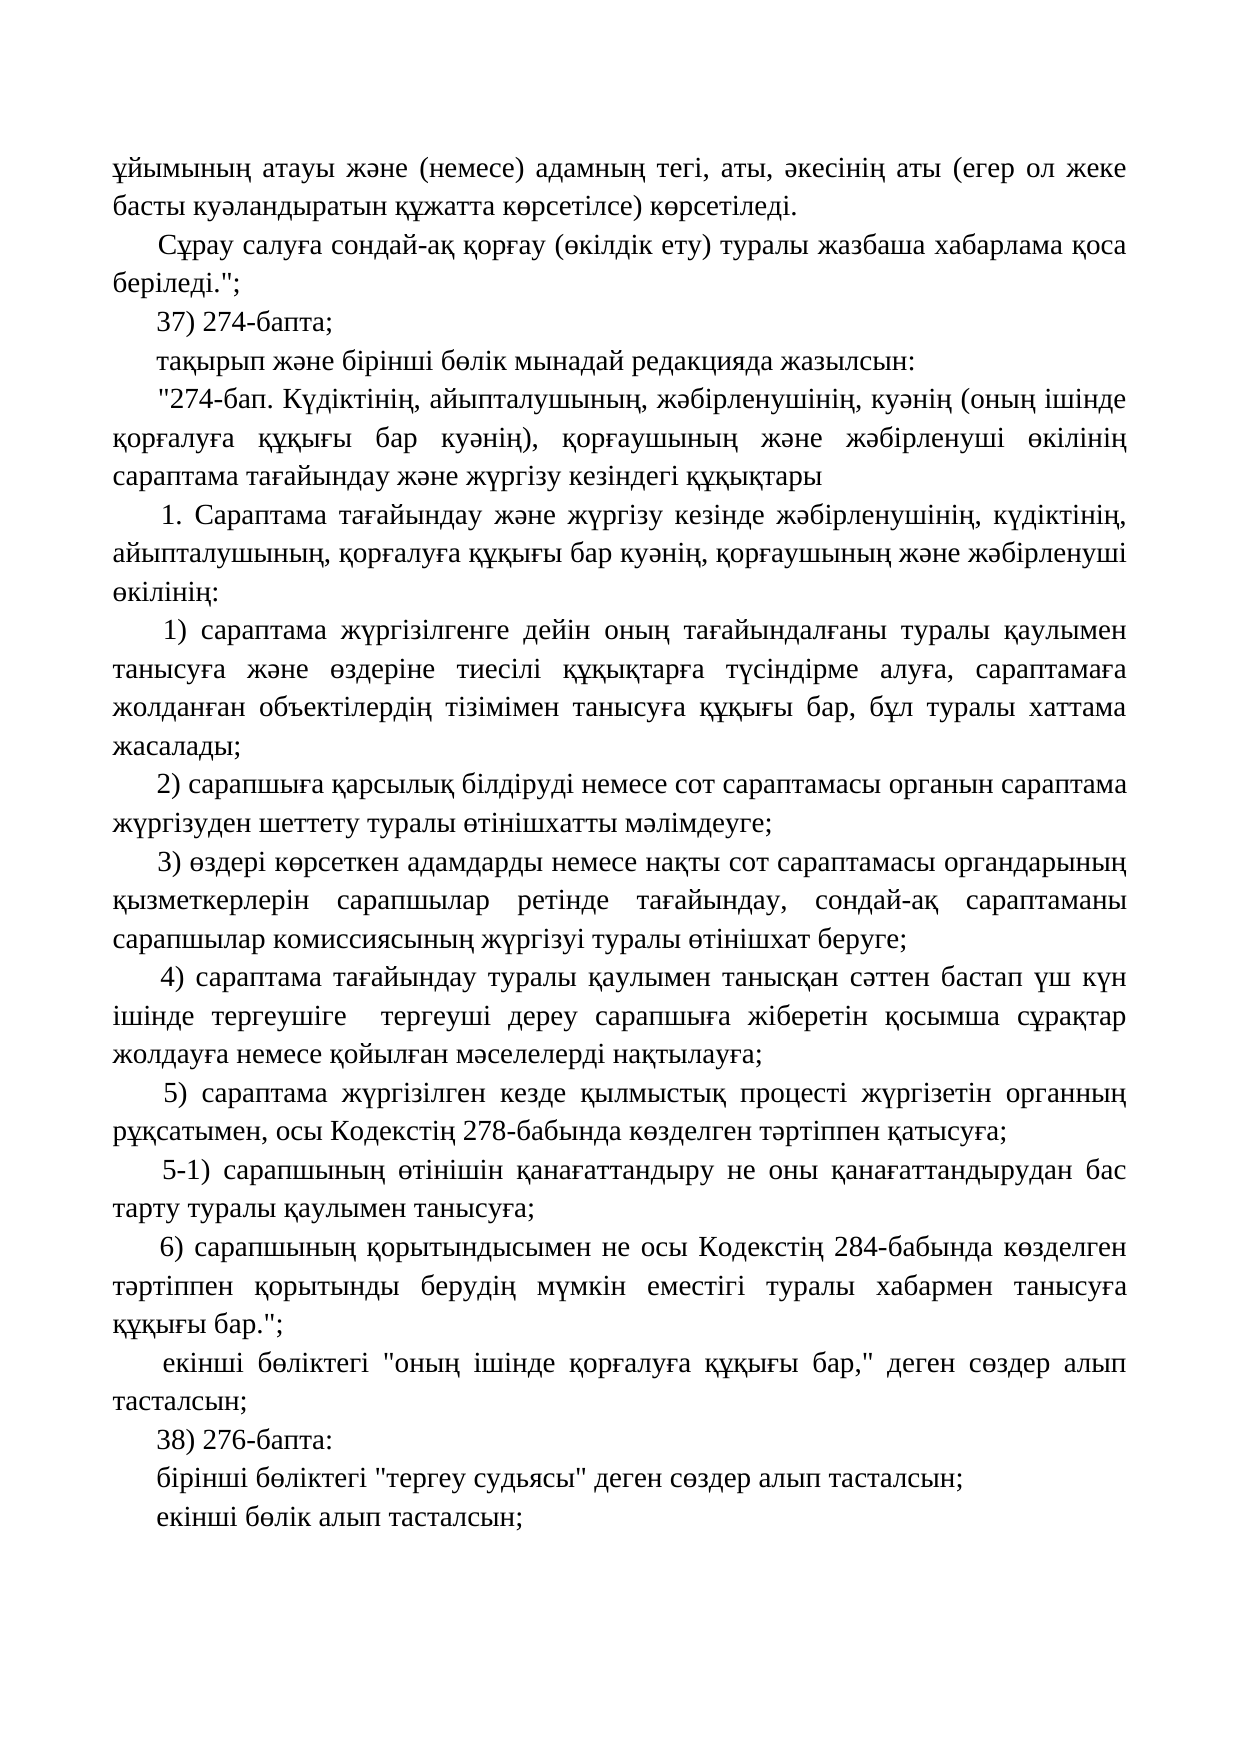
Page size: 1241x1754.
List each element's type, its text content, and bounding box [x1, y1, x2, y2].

text екінші бөлік алып тасталсын; [112, 1499, 1128, 1532]
text 1. Сараптама тағайындау және жүргізу кезінде жәбірленушінің, күдіктінің, айыпталушының, қорғалуға құқығы бар куәнің, қорғаушының және жәбірленуші өкілінің: [112, 497, 1128, 607]
text 6) сарапшының қорытындысымен не осы Кодекстің 284-бабында көзделген тәртіппен қорытынды берудің мүмкін еместігі туралы хабармен танысуға құқығы бар."; [112, 1229, 1128, 1340]
text 5-1) сарапшының өтінішін қанағаттандыру не оны қанағаттандырудан бас тарту туралы қаулымен танысуға; [112, 1152, 1128, 1224]
text 38) 276-бапта: [112, 1422, 1128, 1455]
text бірінші бөліктегі "тергеу судьясы" деген сөздер алып тасталсын; [112, 1460, 1128, 1494]
text тақырып және бірінші бөлік мынадай редакцияда жазылсын: [112, 343, 1128, 376]
text 37) 274-бапта; [112, 304, 1128, 338]
text Сұрау салуға сондай-ақ қорғау (өкілдік ету) туралы жазбаша хабарлама қоса беріледі."; [112, 227, 1128, 299]
text 2) сарапшыға қарсылық білдіруді немесе сот сараптамасы органын сараптама жүргізуден шеттету туралы өтінішхатты мәлімдеуге; [112, 767, 1128, 839]
text екінші бөліктегі "оның ішінде қорғалуға құқығы бар," деген сөздер алып тасталсын; [112, 1345, 1128, 1417]
text "274-бап. Күдіктінің, айыпталушының, жәбірленушінің, куәнің (оның ішінде қорғалуға құқығы бар куәнің), қорғаушының және жәбірленуші өкілінің сараптама тағайындау және жүргізу кезіндегі құқықтары [112, 381, 1128, 492]
text 4) сараптама тағайындау туралы қаулымен танысқан сәттен бастап үш күн ішінде тергеушіге тергеуші дереу сарапшыға жіберетін қосымша сұрақтар жолдауға немесе қойылған мәселелерді нақтылауға; [112, 959, 1128, 1070]
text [112, 150, 1128, 222]
text 1) сараптама жүргізілгенге дейін оның тағайындалғаны туралы қаулымен танысуға және өздеріне тиесілі құқықтарға түсіндірме алуға, сараптамаға жолданған объектілердің тізімімен танысуға құқығы бар, бұл туралы хаттама жасалады; [112, 612, 1128, 762]
text 3) өздері көрсеткен адамдарды немесе нақты сот сараптамасы органдарының қызметкерлерін сарапшылар ретінде тағайындау, сондай-ақ сараптаманы сарапшылар комиссиясының жүргізуі туралы өтінішхат беруге; [112, 844, 1128, 954]
text 5) сараптама жүргізілген кезде қылмыстық процесті жүргізетін органның рұқсатымен, осы Кодекстің 278-бабында көзделген тәртіппен қатысуға; [112, 1075, 1128, 1147]
